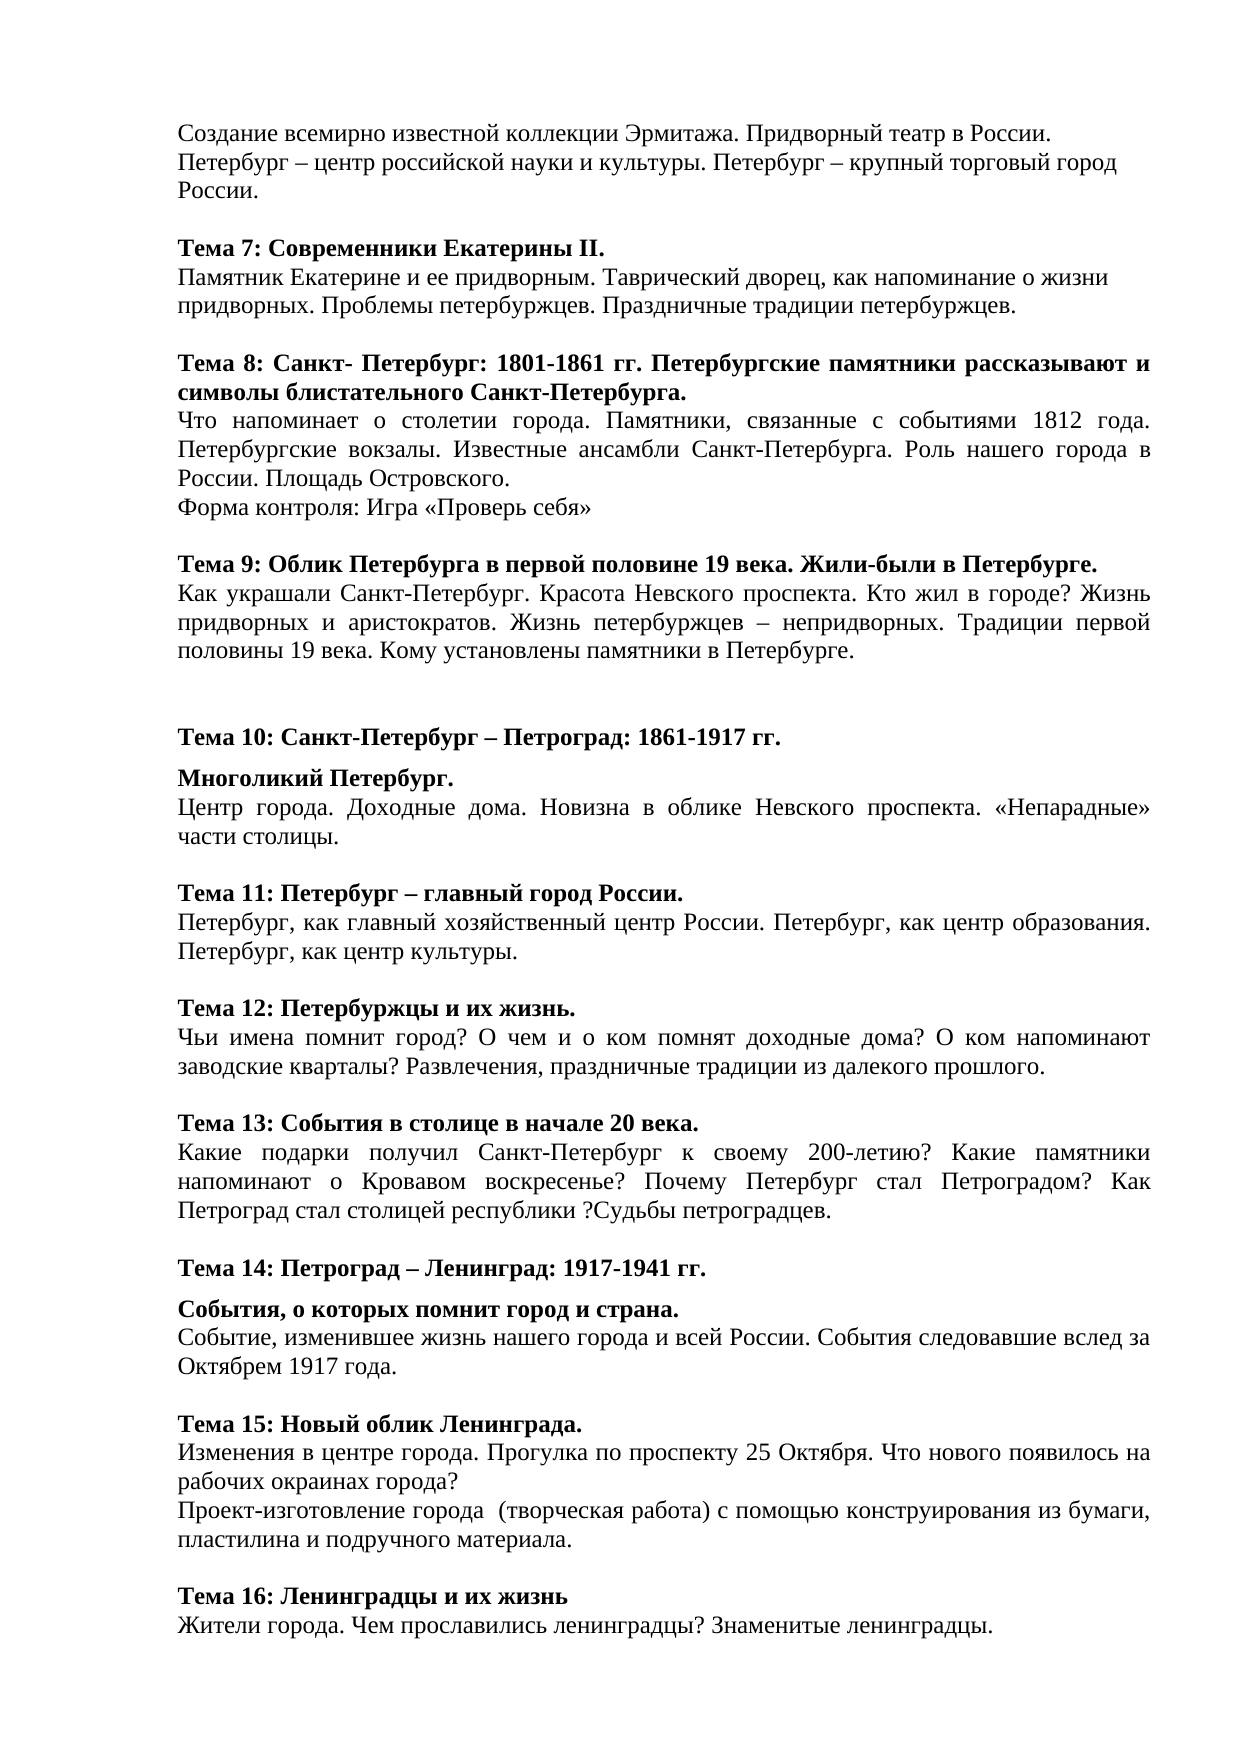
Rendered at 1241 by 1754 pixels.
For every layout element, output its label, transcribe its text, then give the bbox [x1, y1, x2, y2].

text Памятник Екатерине и ее придворным. Таврический дворец, как напоминание о жизни придворных. Проблемы петербуржцев. Праздничные традиции петербуржцев. [177, 262, 1152, 319]
text События, о которых помнит город и страна. [177, 1294, 1152, 1322]
text Событие, изменившее жизнь нашего города и всей России. События следовавшие вслед за Октябрем 1917 года. [177, 1322, 1152, 1380]
text Тема 11: Петербург – главный город России. [177, 878, 1152, 907]
text Создание всемирно известной коллекции Эрмитажа. Придворный театр в России. Петербург – центр российской науки и культуры. Петербург – крупный торговый город России. [177, 118, 1152, 204]
text Тема 16: Ленинградцы и их жизнь [177, 1581, 1152, 1610]
text Жители города. Чем прославились ленинградцы? Знаменитые ленинградцы. [177, 1610, 1152, 1639]
text Что напоминает о столетии города. Памятники, связанные с событиями 1812 года. Петербургские вокзалы. Известные ансамбли Санкт-Петербурга. Роль нашего города в России. Площадь Островского. [177, 406, 1152, 492]
text Тема 12: Петербуржцы и их жизнь. [177, 993, 1152, 1022]
text Чьи имена помнит город? О чем и о ком помнят доходные дома? О ком напоминают заводские кварталы? Развлечения, праздничные традиции из далекого прошлого. [177, 1022, 1152, 1080]
text Тема 10: Санкт-Петербург – Петроград: 1861-1917 гг. [177, 722, 1152, 751]
text Как украшали Санкт-Петербург. Красота Невского проспекта. Кто жил в городе? Жизнь придворных и аристократов. Жизнь петербуржцев – непридворных. Традиции первой половины 19 века. Кому установлены памятники в Петербурге. [177, 578, 1152, 664]
text Какие подарки получил Санкт-Петербург к своему 200-летию? Какие памятники напоминают о Кровавом воскресенье? Почему Петербург стал Петроградом? Как Петроград стал столицей республики ?Судьбы петроградцев. [177, 1137, 1152, 1223]
text Проект-изготовление города (творческая работа) с помощью конструирования из бумаги, пластилина и подручного материала. [177, 1495, 1152, 1552]
text Петербург, как главный хозяйственный центр России. Петербург, как центр образования. Петербург, как центр культуры. [177, 907, 1152, 965]
text Многоликий Петербург. [177, 763, 1152, 792]
text Тема 9: Облик Петербурга в первой половине 19 века. Жили-были в Петербурге. [177, 549, 1152, 578]
text Изменения в центре города. Прогулка по проспекту 25 Октября. Что нового появилось на рабочих окраинах города? [177, 1437, 1152, 1495]
text Тема 13: События в столице в начале 20 века. [177, 1108, 1152, 1137]
text Тема 8: Санкт- Петербург: 1801-1861 гг. Петербургские памятники рассказывают и символы блистательного Санкт-Петербурга. [177, 348, 1152, 406]
text Тема 7: Современники Екатерины II. [177, 233, 1152, 262]
text Центр города. Доходные дома. Новизна в облике Невского проспекта. «Непарадные» части столицы. [177, 792, 1152, 850]
text Тема 15: Новый облик Ленинграда. [177, 1409, 1152, 1437]
text Форма контроля: Игра «Проверь себя» [177, 492, 1152, 521]
text Тема 14: Петроград – Ленинград: 1917-1941 гг. [177, 1253, 1152, 1281]
